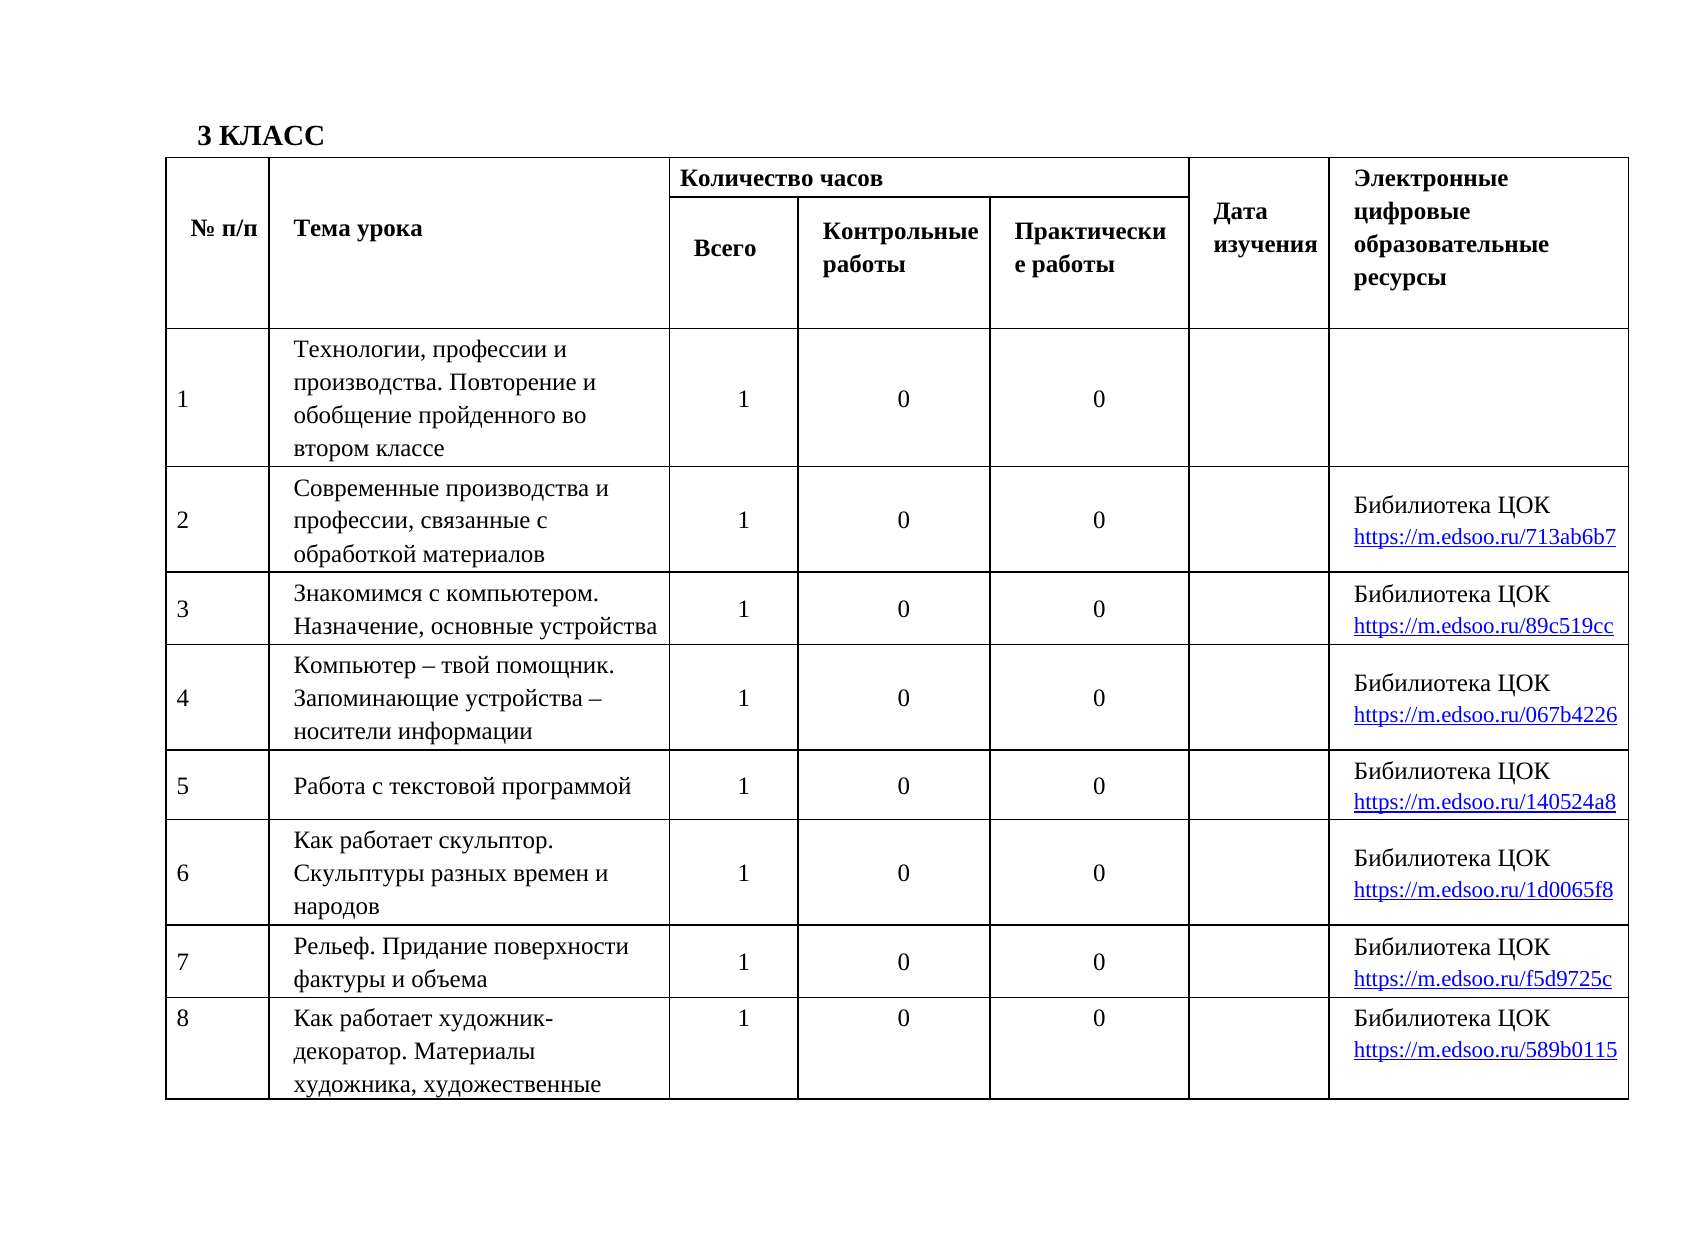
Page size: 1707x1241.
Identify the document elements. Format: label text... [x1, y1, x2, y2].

table_cell [1190, 573, 1328, 644]
table_cell [1190, 820, 1328, 924]
table_cell Бибилиотека ЦОК https://m.edsoo.ru/f5d9725c [1330, 926, 1628, 996]
table_cell 1 [670, 998, 797, 1098]
table_cell Бибилиотека ЦОК https://m.edsoo.ru/067b4226 [1330, 645, 1628, 749]
table_cell Работа с текстовой программой [270, 751, 669, 819]
table_cell 0 [799, 573, 989, 644]
table_cell 1 [670, 820, 797, 924]
table_cell 0 [991, 820, 1188, 924]
table_cell 6 [167, 820, 268, 924]
table_cell Бибилиотека ЦОК https://m.edsoo.ru/140524a8 [1330, 751, 1628, 819]
table_cell [1190, 926, 1328, 996]
table_header Электронные цифровые образовательные ресурсы [1330, 158, 1628, 327]
table_cell 8 [167, 998, 268, 1098]
table_cell Технологии, профессии и производства. Повторение и обобщение пройденного во втором классе [270, 329, 669, 466]
table_cell Бибилиотека ЦОК https://m.edsoo.ru/89c519cc [1330, 573, 1628, 644]
table_cell 1 [670, 329, 797, 466]
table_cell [270, 998, 669, 1098]
table_cell Бибилиотека ЦОК https://m.edsoo.ru/1d0065f8 [1330, 820, 1628, 924]
table_cell 5 [167, 751, 268, 819]
table_cell 0 [991, 751, 1188, 819]
table_cell 3 [167, 573, 268, 644]
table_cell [1330, 998, 1628, 1098]
table_cell Рельеф. Придание поверхности фактуры и объема [270, 926, 669, 996]
table_cell 1 [670, 926, 797, 996]
table_header № п/п [167, 158, 268, 327]
table_cell [1190, 645, 1328, 749]
table_cell 2 [167, 467, 268, 571]
table_cell 1 [670, 573, 797, 644]
table_cell [1190, 467, 1328, 571]
table_cell [1190, 998, 1328, 1098]
table_cell 0 [991, 329, 1188, 466]
table_header Тема урока [270, 158, 669, 327]
table_cell Как работает скульптор. Скульптуры разных времен и народов [270, 820, 669, 924]
table_cell 0 [799, 329, 989, 466]
table_cell 0 [799, 998, 989, 1098]
table_cell [1330, 329, 1628, 466]
table_cell [1190, 329, 1328, 466]
table_cell Контрольные работы [799, 198, 989, 327]
table_cell 0 [799, 820, 989, 924]
table_cell 0 [799, 926, 989, 996]
table_cell 1 [167, 329, 268, 466]
table_cell 1 [670, 467, 797, 571]
table_cell Практические работы [991, 198, 1188, 327]
table_header Количество часов [670, 158, 1188, 196]
table_header Дата изучения [1190, 158, 1328, 327]
table_cell 0 [991, 645, 1188, 749]
table_cell 0 [991, 467, 1188, 571]
table_cell 0 [991, 998, 1188, 1098]
table_cell 7 [167, 926, 268, 996]
table_cell Знакомимся с компьютером. Назначение, основные устройства [270, 573, 669, 644]
table_cell 1 [670, 751, 797, 819]
table_cell 0 [799, 467, 989, 571]
text 3 КЛАСС [190, 118, 1618, 152]
table_cell Всего [670, 198, 797, 327]
table_cell [1190, 751, 1328, 819]
table_cell Бибилиотека ЦОК https://m.edsoo.ru/713ab6b7 [1330, 467, 1628, 571]
table_cell 4 [167, 645, 268, 749]
table_cell Современные производства и профессии, связанные с обработкой материалов [270, 467, 669, 571]
table_cell 1 [670, 645, 797, 749]
table_cell 0 [799, 751, 989, 819]
table_cell Компьютер – твой помощник. Запоминающие устройства – носители информации [270, 645, 669, 749]
table_cell 0 [799, 645, 989, 749]
table_cell 0 [991, 573, 1188, 644]
table_cell 0 [991, 926, 1188, 996]
